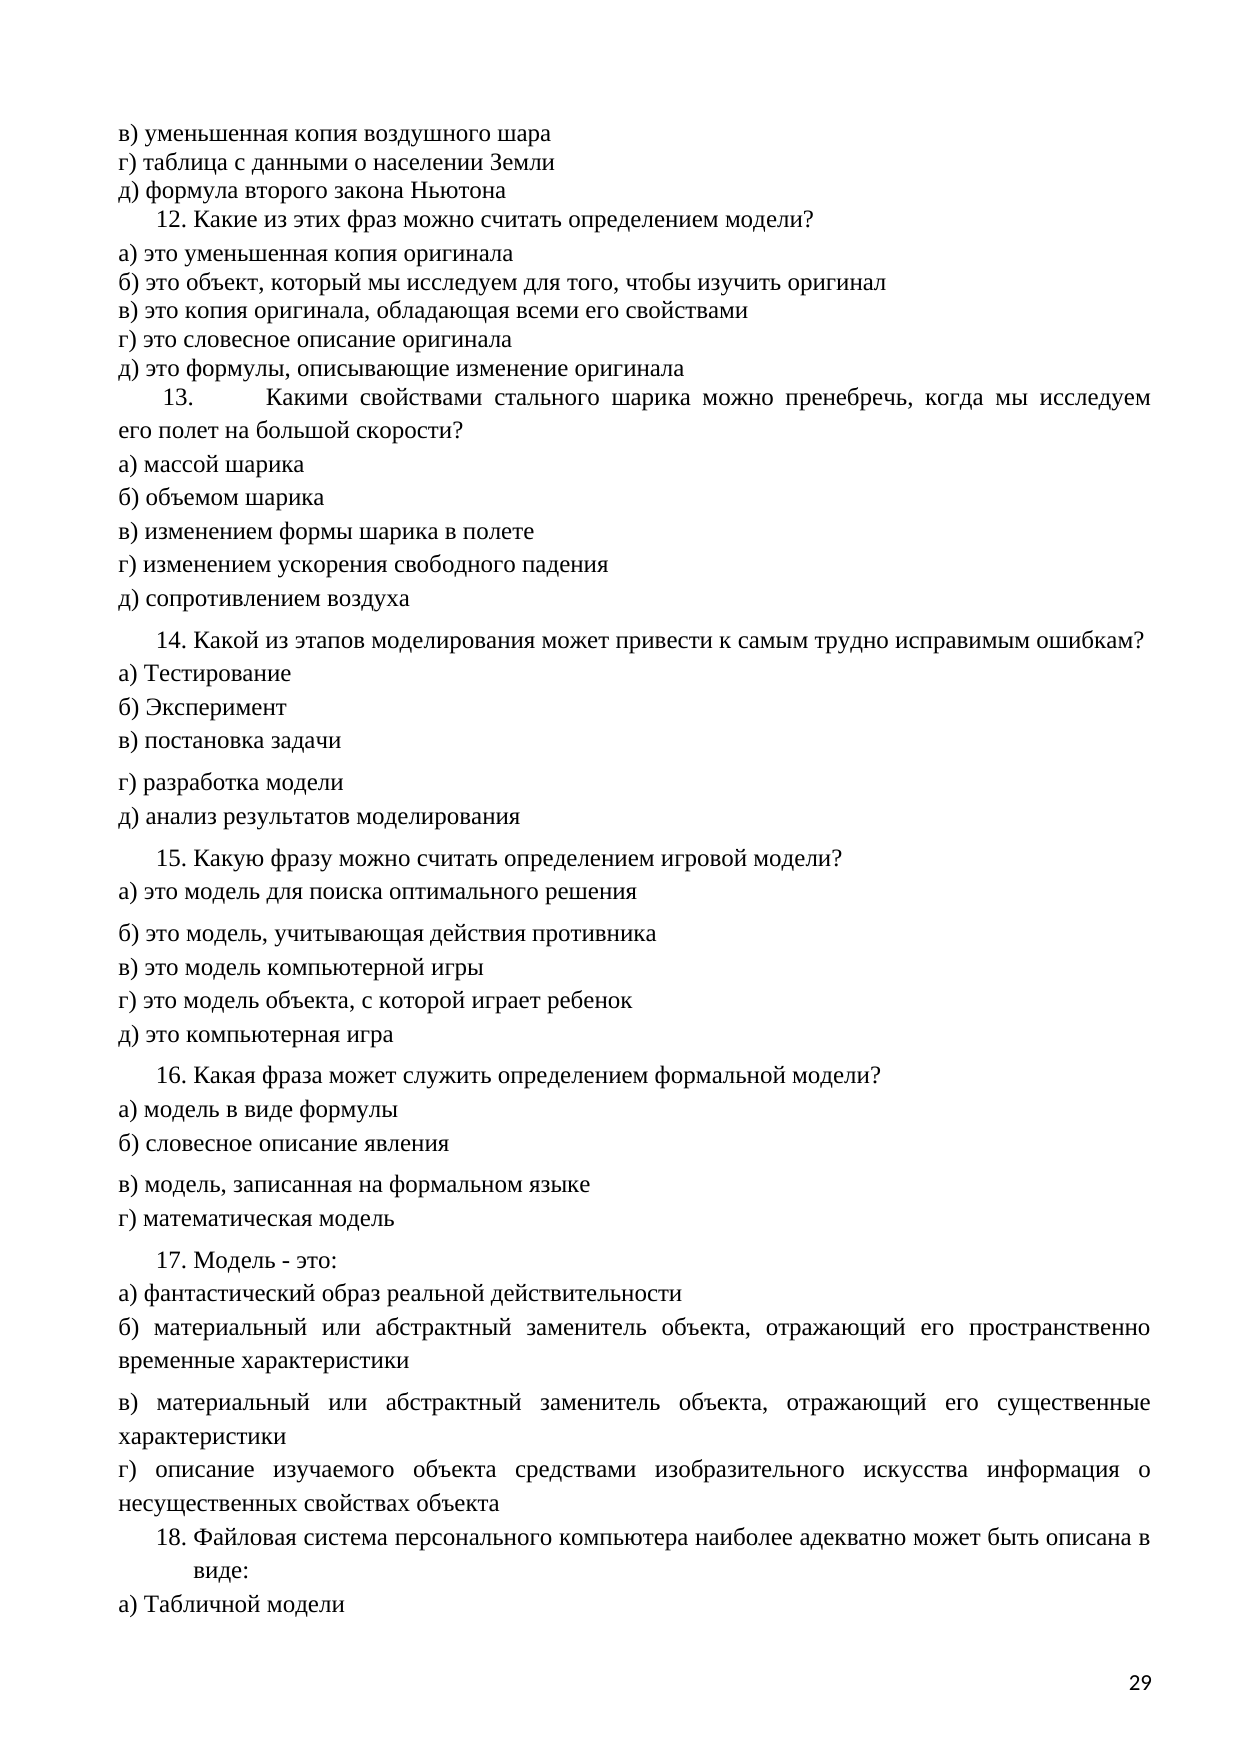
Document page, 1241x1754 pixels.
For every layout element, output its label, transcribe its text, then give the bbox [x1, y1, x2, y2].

text д) формула второго закона Ньютона [118, 176, 1152, 204]
text г) разработка модели [118, 767, 1152, 796]
text б) объемом шарика [118, 482, 1152, 511]
text в) материальный или абстрактный заменитель объекта, отражающий его существенные характеристики [118, 1387, 1152, 1450]
list Какие из этих фраз можно считать определением модели? [156, 204, 1152, 233]
text д) анализ результатов моделирования [118, 801, 1152, 829]
text г) математическая модель [118, 1203, 1152, 1232]
text б) это модель, учитывающая действия противника [118, 918, 1152, 947]
text в) модель, записанная на формальном языке [118, 1169, 1152, 1198]
text б) материальный или абстрактный заменитель объекта, отражающий его пространственно временные характеристики [118, 1312, 1152, 1374]
text г) изменением ускорения свободного падения [118, 549, 1152, 578]
text в) постановка задачи [118, 725, 1152, 754]
text г) таблица с данными о населении Земли [118, 147, 1152, 176]
list Какой из этапов моделирования может привести к самым трудно исправимым ошибкам? [156, 625, 1152, 653]
list Модель - это: [156, 1245, 1152, 1274]
text в) изменением формы шарика в полете [118, 516, 1152, 544]
text а) Табличной модели [118, 1589, 1152, 1617]
text а) фантастический образ реальной действительности [118, 1278, 1152, 1307]
list Какая фраза может служить определением формальной модели? [156, 1061, 1152, 1089]
text а) Тестирование [118, 658, 1152, 687]
text в) уменьшенная копия воздушного шара [118, 118, 1152, 147]
text а) это уменьшенная копия оригинала [118, 238, 1152, 267]
text в) это копия оригинала, обладающая всеми его свойствами [118, 295, 1152, 324]
text а) это модель для поиска оптимального решения [118, 876, 1152, 905]
text г) это модель объекта, с которой играет ребенок [118, 985, 1152, 1014]
text в) это модель компьютерной игры [118, 952, 1152, 980]
list Какими свойствами стального шарика можно пренебречь, когда мы исследуем его полет на большой скорости? [118, 382, 1152, 444]
list Какую фразу можно считать определением игровой модели? [156, 843, 1152, 871]
text д) это компьютерная игра [118, 1019, 1152, 1047]
text б) это объект, который мы исследуем для того, чтобы изучить оригинал [118, 267, 1152, 295]
list Файловая система персонального компьютера наиболее адекватно может быть описана в виде: [156, 1522, 1152, 1584]
text а) массой шарика [118, 449, 1152, 477]
text д) сопротивлением воздуха [118, 583, 1152, 612]
text б) словесное описание явления [118, 1128, 1152, 1156]
text а) модель в виде формулы [118, 1094, 1152, 1123]
text г) описание изучаемого объекта средствами изобразительного искусства информация о несущественных свойствах объекта [118, 1454, 1152, 1517]
text д) это формулы, описывающие изменение оригинала [118, 353, 1152, 382]
text б) Эксперимент [118, 692, 1152, 721]
text г) это словесное описание оригинала [118, 324, 1152, 353]
